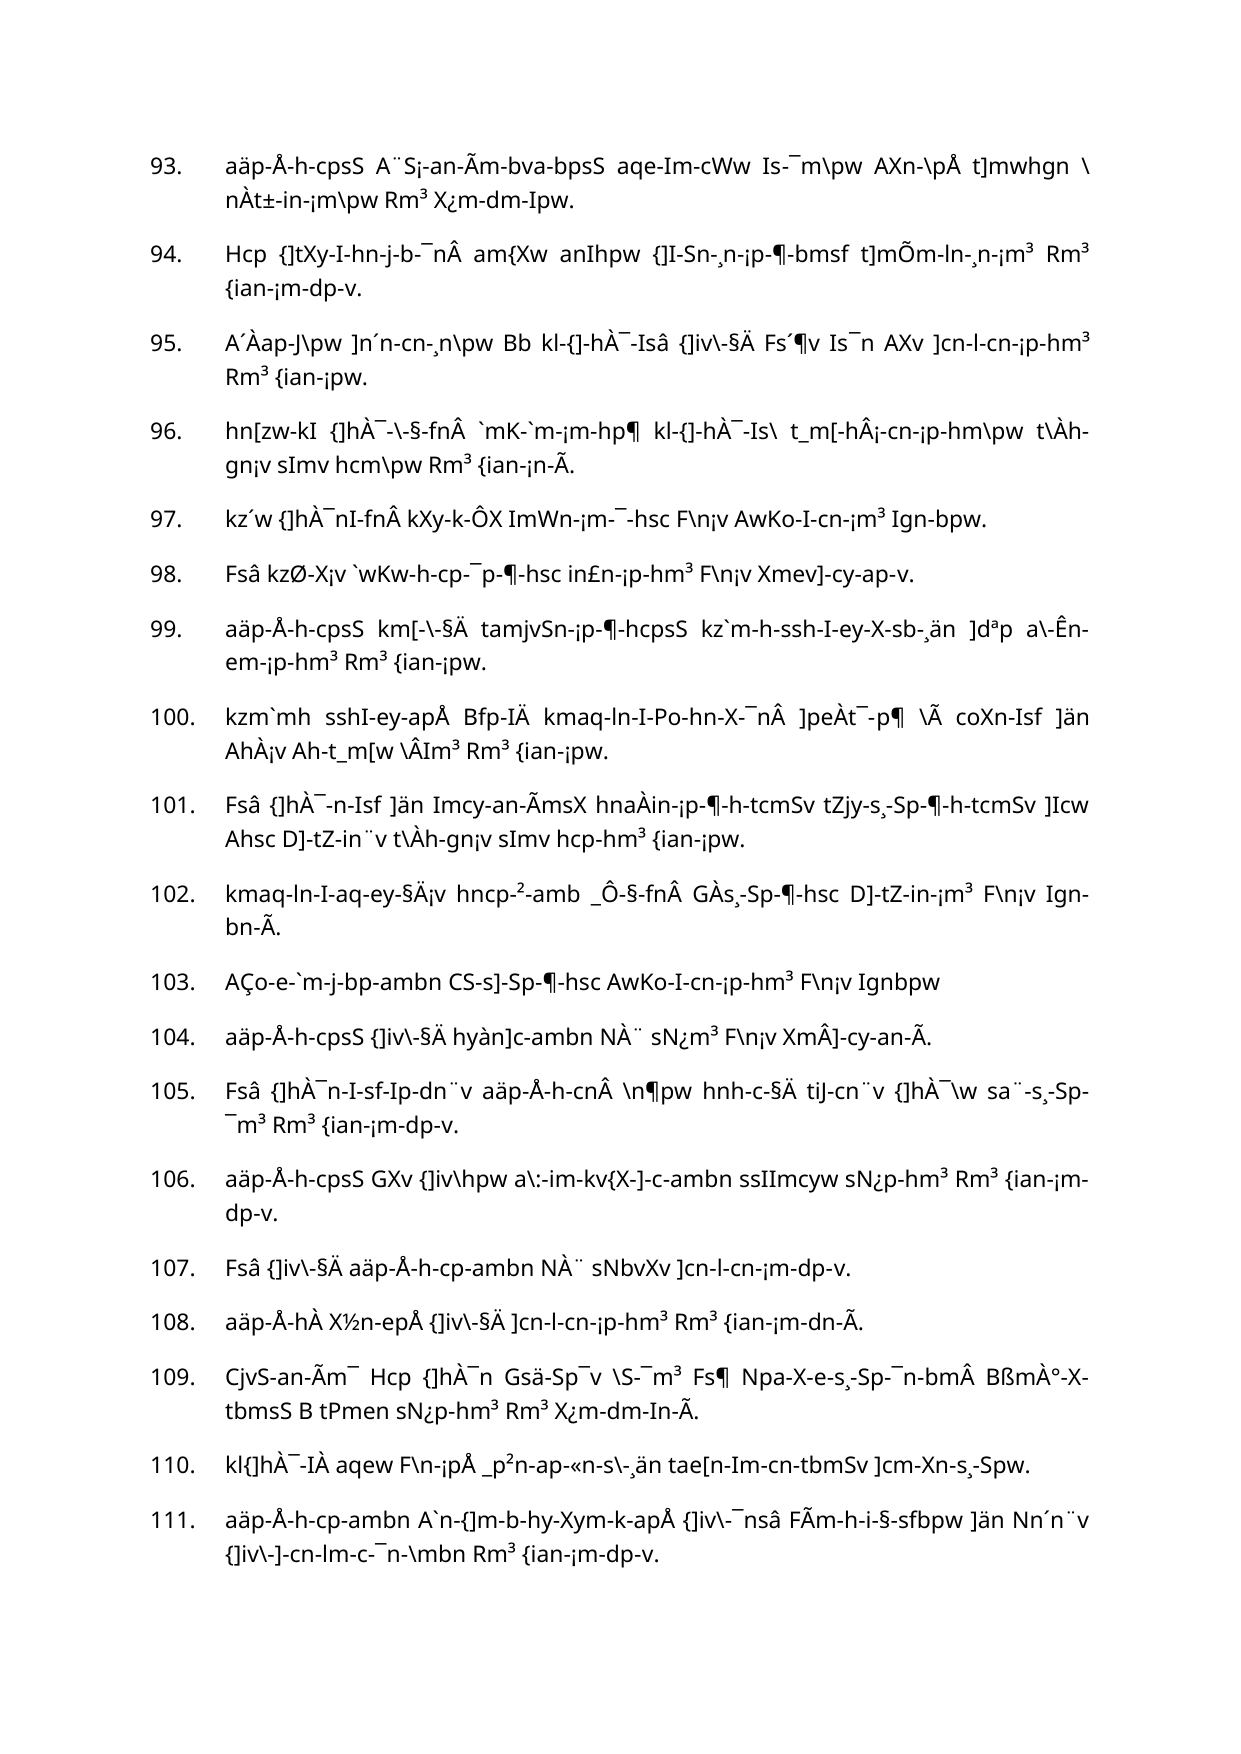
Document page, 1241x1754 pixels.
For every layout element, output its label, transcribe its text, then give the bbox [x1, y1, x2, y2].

text 108. aäp-Å-hÀ X½n-epÅ {]iv\-§Ä ]cn-l-cn-¡p-hm³ Rm³ {ian-¡m-dn-Ã. [150, 1306, 1090, 1337]
text 109. CjvS-an-Ãm¯ Hcp {]hÀ¯n Gsä-Sp¯v \S-¯m³ Fs¶ Npa-X-e-s¸-Sp-¯n-bmÂ BßmÀ°-X-tbmsS B tPmen sN¿p-hm³ Rm³ X¿m-dm-In-Ã. [150, 1361, 1090, 1426]
text 94. Hcp {]tXy-I-hn-j-b-¯nÂ am{Xw anIhpw {]I-Sn-¸n-¡p-¶-bmsf t]mÕm-ln-¸n-¡m³ Rm³ {ian-¡m-dp-­v. [150, 238, 1090, 303]
text 95. A´Àap-J\pw ]n´n-cn-¸n\pw Bb kl-{]-hÀ¯-Isâ {]iv\-§Ä Fs´¶v Is­¯n AXv ]cn-l-cn-¡p-hm³ Rm³ {ian-¡pw. [150, 327, 1090, 392]
text 104. aäp-Å-h-cpsS {]iv\-§Ä hyàn]c-ambn NÀ¨ sN¿m³ F\n¡v XmÂ]-cy-an-Ã. [150, 1020, 1090, 1052]
text 97. kz´w {]hÀ¯nI-fnÂ kXy-k-ÔX ImWn-¡m-¯-hsc F\n¡v AwKo-I-cn-¡m³ Ign-bpw. [150, 503, 1090, 534]
text 107. Fsâ {]iv\-§Ä aäp-Å-h-cp-ambn NÀ¨ sNbvXv ]cn-l-cn-¡m-dp-­v. [150, 1252, 1090, 1283]
text 103. AÇo-e-`m-j-bp-ambn CS-s]-Sp-¶-hsc AwKo-I-cn-¡p-hm³ F\n¡v Ignbpw [150, 966, 1090, 997]
text 106. aäp-Å-h-cpsS GXv {]iv\hpw a\:-im-kv{X-]-c-ambn ssIImcyw sN¿p-hm³ Rm³ {ian-¡m-dp-­v. [150, 1163, 1090, 1228]
text 98. Fsâ kzØ-X¡v `wKw-h-cp-¯p-¶-hsc in£n-¡p-hm³ F\n¡v Xmev]-cy-ap-­v. [150, 558, 1090, 589]
text 105. Fsâ {]hÀ¯n-I-sf-Ip-dn¨v aäp-Å-h-cnÂ \n¶pw hnh-c-§Ä tiJ-cn¨v {]hÀ¯\w sa¨-s¸-Sp-¯m³ Rm³ {ian-¡m-dp-­v. [150, 1075, 1090, 1140]
text 102. kmaq-ln-I-aq-ey-§Ä¡v hncp-²-amb _Ô-§-fnÂ GÀs¸-Sp-¶-hsc D]-tZ-in-¡m³ F\n¡v Ign-bn-Ã. [150, 877, 1090, 942]
text 93. aäp-Å-h-cpsS A¨S¡-an-Ãm-bva-bpsS aqe-Im-cWw Is­-¯m\pw AXn-\pÅ t]mwhgn \nÀt±-in-¡m\pw Rm³ X¿m-dm-Ipw. [150, 150, 1090, 215]
text 96. hn[zw-kI {]hÀ¯-\-§-fnÂ `mK-`m-¡m-hp¶ kl-{]-hÀ¯-Is\ t_m[-hÂ¡-cn-¡p-hm\pw t\Àh-gn¡v sIm­v hcm\pw Rm³ {ian-¡n-Ã. [150, 415, 1090, 480]
text 101. Fsâ {]hÀ¯-n-Isf ]än Imcy-an-ÃmsX hnaÀin-¡p-¶-h-tcmSv tZjy-s¸-Sp-¶-h-tcmSv ]Icw Ahsc D]-tZ-in¨v t\Àh-gn¡v sIm­v hcp-hm³ {ian-¡pw. [150, 789, 1090, 854]
text 110. kl{]hÀ¯-IÀ aqew F\n-¡pÅ _p²n-ap-«n-s\-¸än tae[n-Im-cn-tbmSv ]cm-Xn-s¸-Spw. [150, 1449, 1090, 1480]
text 100. kzm`mh sshI-ey-apÅ Bfp-IÄ kmaq-ln-I-Po-hn-X-¯nÂ ]peÀt¯-­p¶ \Ã coXn-Isf ]än AhÀ¡v Ah-t_m[w \ÂIm³ Rm³ {ian-¡pw. [150, 701, 1090, 766]
text 99. aäp-Å-h-cpsS km[-\-§Ä tamjvSn-¡p-¶-hcpsS kz`m-h-ssh-I-ey-X-sb-¸än ]dªp a\-Ên-em-¡p-hm³ Rm³ {ian-¡pw. [150, 612, 1090, 677]
text 111. aäp-Å-h-cp-ambn A`n-{]m-b-hy-Xym-k-apÅ {]iv\-¯nsâ FÃm-h-i-§-sfbpw ]än Nn´n¨v {]iv\-]-cn-lm-c-¯n-\mbn Rm³ {ian-¡m-dp-­v. [150, 1504, 1090, 1569]
